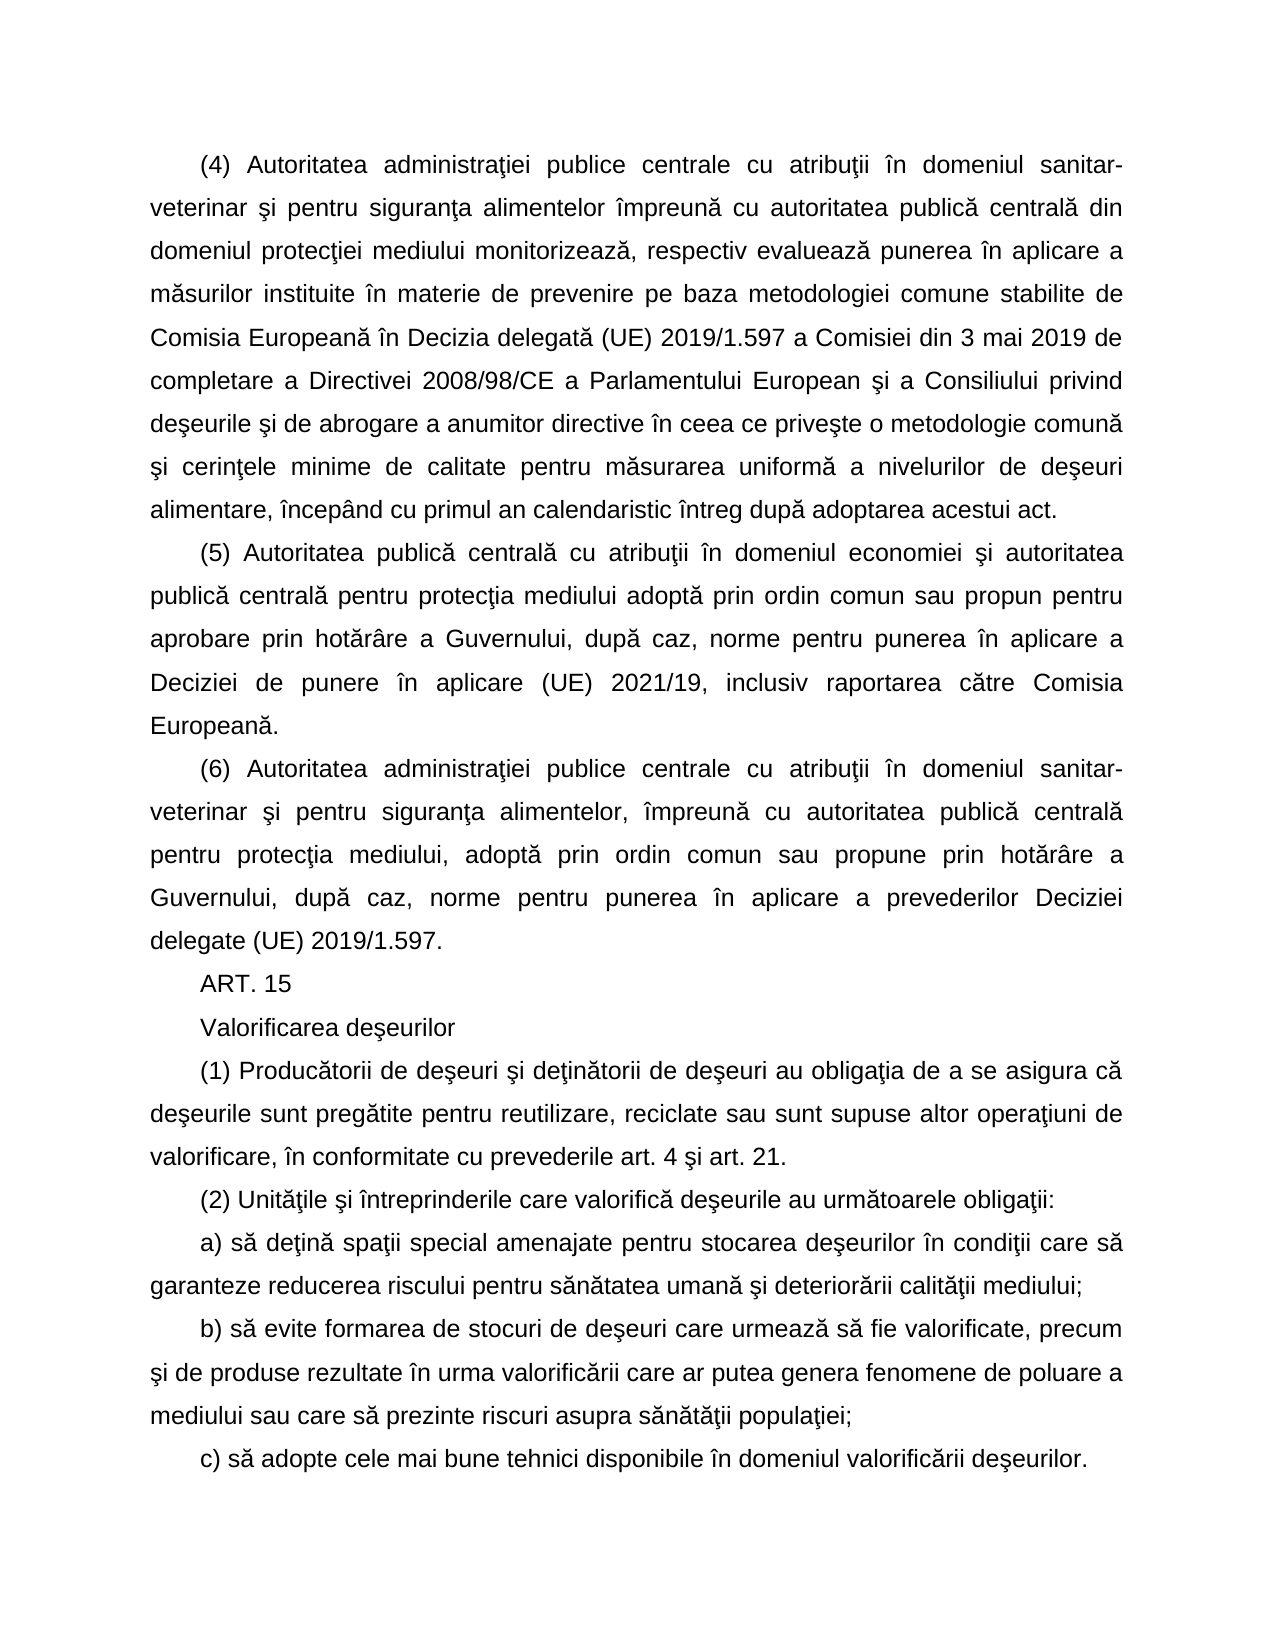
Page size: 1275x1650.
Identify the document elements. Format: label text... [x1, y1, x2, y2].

text (6) Autoritatea administraţiei publice centrale cu atribuţii în domeniul sanitar-veterinar şi pentru siguranţa alimentelor, împreună cu autoritatea publică centrală pentru protecţia mediului, adoptă prin ordin comun sau propune prin hotărâre a Guvernului, după caz, norme pentru punerea în aplicare a prevederilor Deciziei delegate (UE) 2019/1.597. [150, 754, 1125, 955]
text (5) Autoritatea publică centrală cu atribuţii în domeniul economiei şi autoritatea publică centrală pentru protecţia mediului adoptă prin ordin comun sau propun pentru aprobare prin hotărâre a Guvernului, după caz, norme pentru punerea în aplicare a Deciziei de punere în aplicare (UE) 2021/19, inclusiv raportarea către Comisia Europeană. [150, 538, 1125, 739]
text (1) Producătorii de deşeuri şi deţinătorii de deşeuri au obligaţia de a se asigura că deşeurile sunt pregătite pentru reutilizare, reciclate sau sunt supuse altor operaţiuni de valorificare, în conformitate cu prevederile art. 4 şi art. 21. [150, 1056, 1125, 1171]
text Valorificarea deşeurilor [150, 1012, 1125, 1041]
text ART. 15 [150, 969, 1125, 998]
text (4) Autoritatea administraţiei publice centrale cu atribuţii în domeniul sanitar-veterinar şi pentru siguranţa alimentelor împreună cu autoritatea publică centrală din domeniul protecţiei mediului monitorizează, respectiv evaluează punerea în aplicare a măsurilor instituite în materie de prevenire pe baza metodologiei comune stabilite de Comisia Europeană în Decizia delegată (UE) 2019/1.597 a Comisiei din 3 mai 2019 de completare a Directivei 2008/98/CE a Parlamentului European şi a Consiliului privind deşeurile şi de abrogare a anumitor directive în ceea ce priveşte o metodologie comună şi cerinţele minime de calitate pentru măsurarea uniformă a nivelurilor de deşeuri alimentare, începând cu primul an calendaristic întreg după adoptarea acestui act. [150, 150, 1125, 524]
text c) să adopte cele mai bune tehnici disponibile în domeniul valorificării deşeurilor. [150, 1444, 1125, 1472]
text a) să deţină spaţii special amenajate pentru stocarea deşeurilor în condiţii care să garanteze reducerea riscului pentru sănătatea umană şi deteriorării calităţii mediului; [150, 1228, 1125, 1300]
text b) să evite formarea de stocuri de deşeuri care urmează să fie valorificate, precum şi de produse rezultate în urma valorificării care ar putea genera fenomene de poluare a mediului sau care să prezinte riscuri asupra sănătăţii populaţiei; [150, 1314, 1125, 1429]
text (2) Unităţile şi întreprinderile care valorifică deşeurile au următoarele obligaţii: [150, 1185, 1125, 1214]
